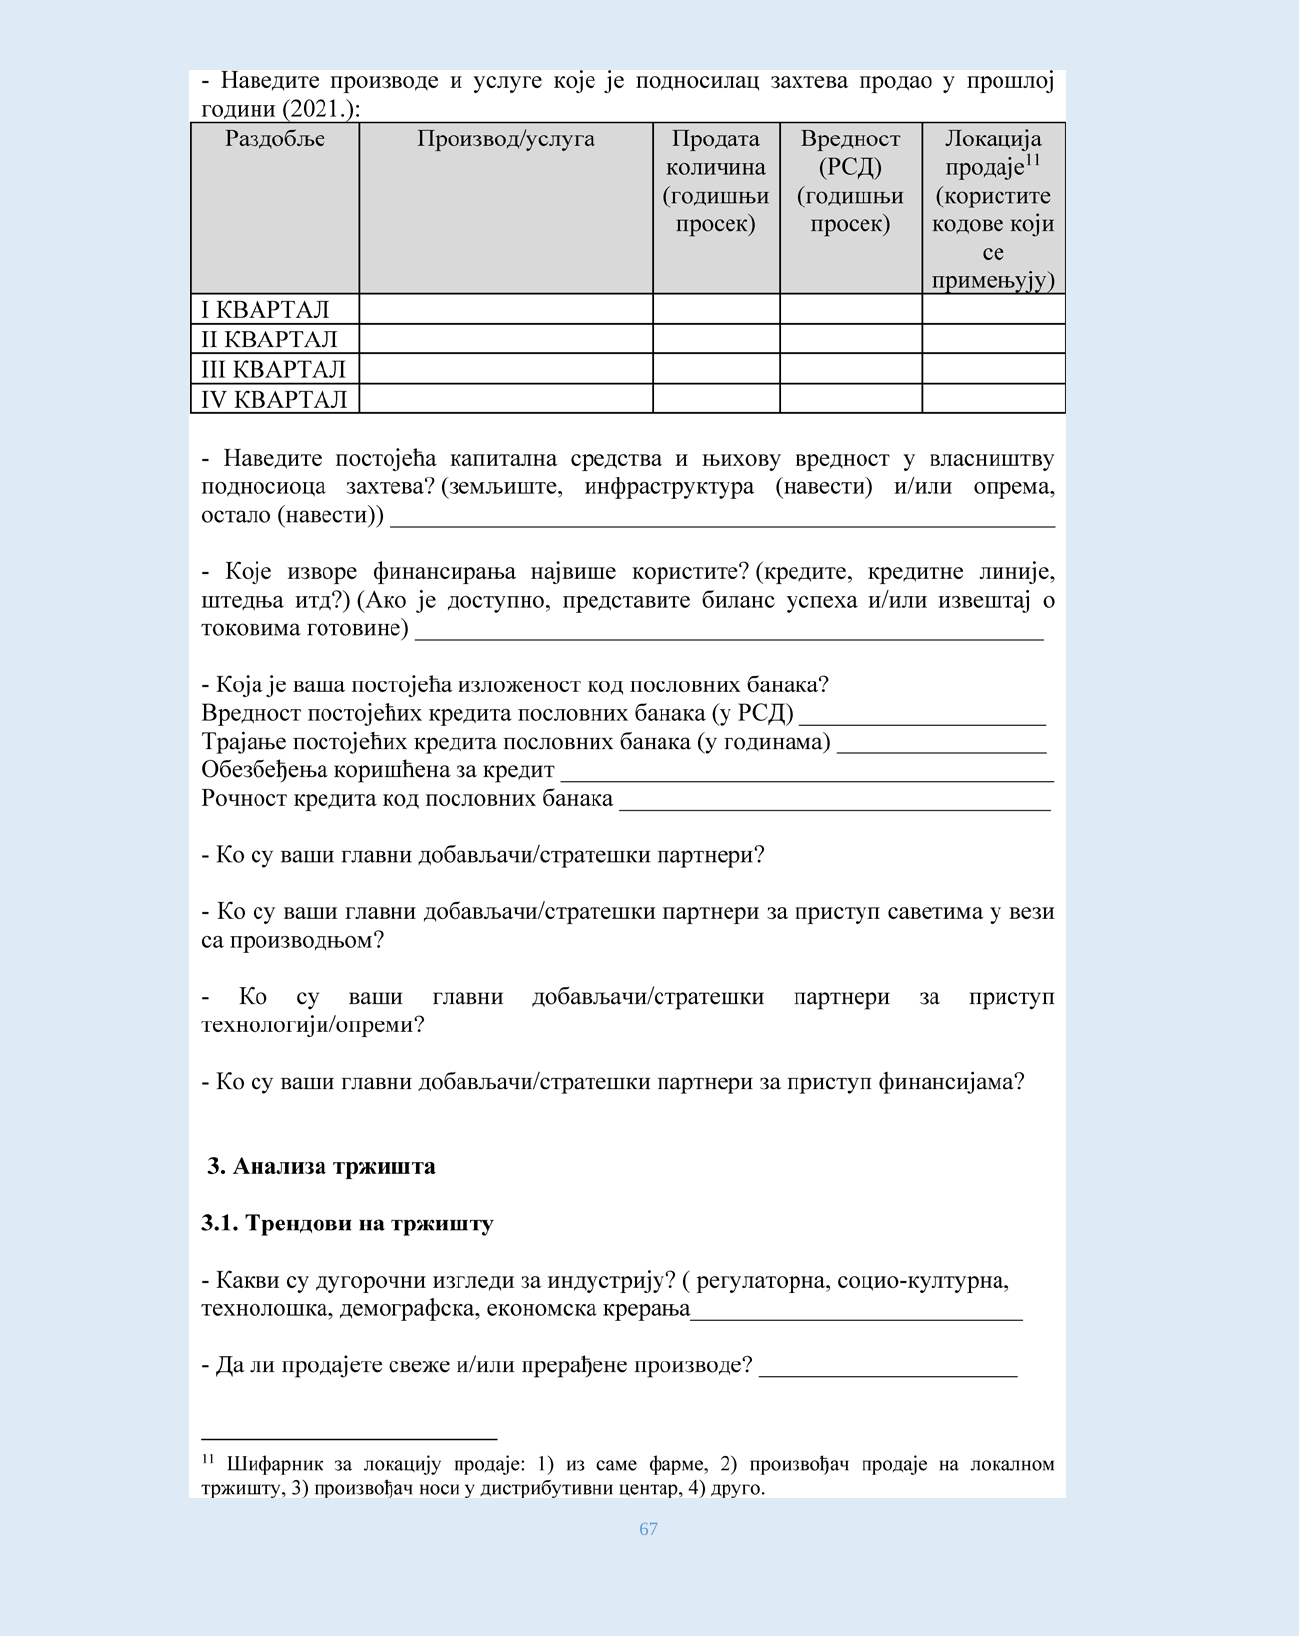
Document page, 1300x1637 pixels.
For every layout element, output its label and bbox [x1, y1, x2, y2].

picture [189, 70, 1066, 1498]
